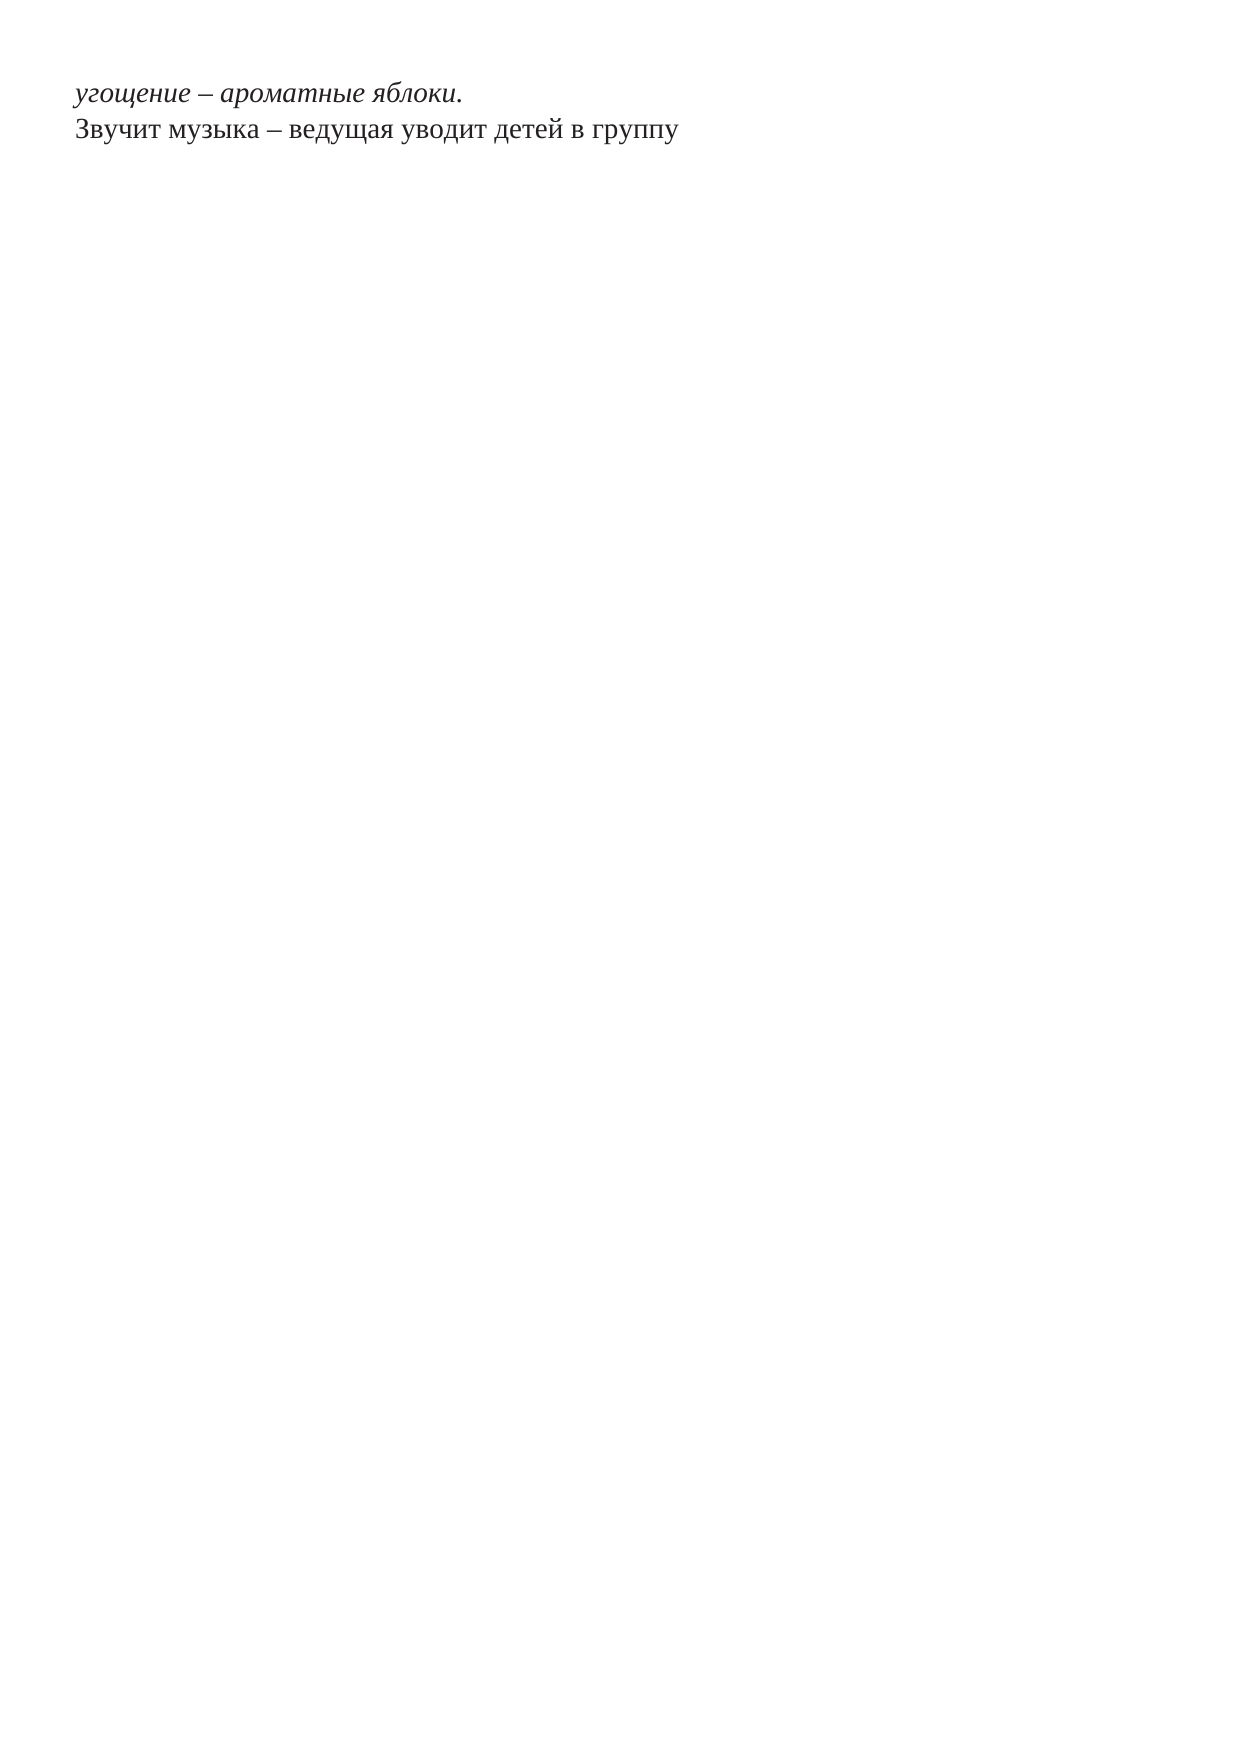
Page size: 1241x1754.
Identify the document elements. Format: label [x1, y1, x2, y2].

text [75, 75, 1165, 145]
